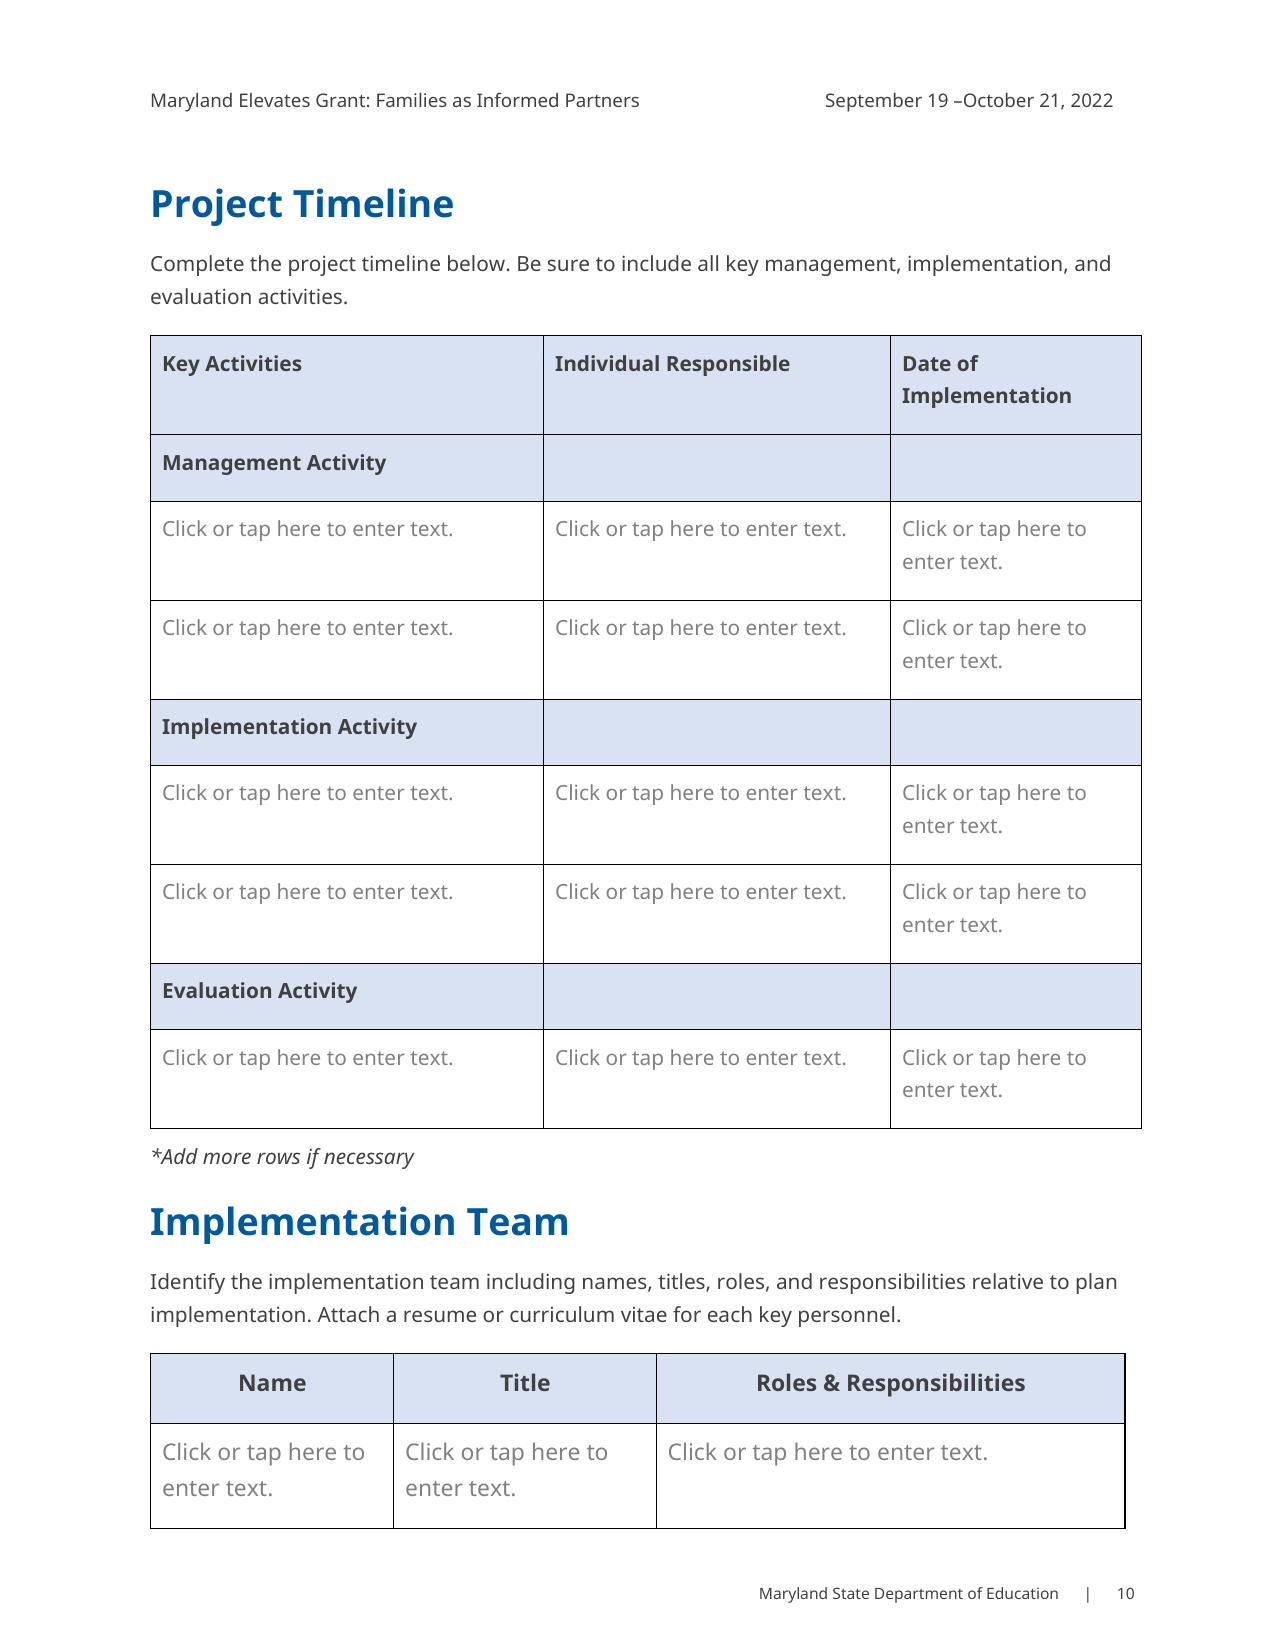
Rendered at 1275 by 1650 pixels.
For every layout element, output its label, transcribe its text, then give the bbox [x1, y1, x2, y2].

table_cell [394, 1424, 656, 1528]
table_header Date of Implementation [891, 336, 1141, 434]
table_cell [891, 964, 1141, 1029]
table_cell [151, 865, 543, 963]
table_cell [891, 502, 1141, 600]
table_cell [544, 700, 890, 765]
table_cell Evaluation Activity [151, 964, 543, 1029]
table_cell [891, 435, 1141, 501]
table_cell Implementation Activity [151, 700, 543, 765]
table_cell [151, 502, 543, 600]
table_cell [544, 601, 890, 699]
table_cell Management Activity [151, 435, 543, 501]
text Identify the implementation team including names, titles, roles, and responsibilities relative to plan implementation. Attach a resume or curriculum vitae for each key personnel. [150, 1267, 1125, 1328]
table_cell [891, 865, 1141, 963]
table_cell [544, 1030, 890, 1128]
table_cell [544, 435, 890, 501]
table_cell [891, 700, 1141, 765]
table_header Name [151, 1354, 393, 1423]
table_cell [544, 766, 890, 864]
table_cell [151, 766, 543, 864]
table_cell [151, 1030, 543, 1128]
table_header Title [394, 1354, 656, 1423]
table_cell [891, 766, 1141, 864]
table_cell [891, 601, 1141, 699]
text Complete the project timeline below. Be sure to include all key management, implementation, and evaluation activities. [150, 249, 1125, 310]
table_cell [151, 1424, 393, 1528]
table_header Individual Responsible [544, 336, 890, 434]
table_cell [544, 865, 890, 963]
text *Add more rows if necessary [150, 1142, 1125, 1170]
table_cell [544, 964, 890, 1029]
table_cell [891, 1030, 1141, 1128]
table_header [657, 1354, 1124, 1423]
subtitle Implementation Team [150, 1195, 1125, 1246]
table_cell [151, 601, 543, 699]
table_cell [657, 1424, 1124, 1528]
subtitle Project Timeline [150, 177, 1125, 228]
table_header Key Activities [151, 336, 543, 434]
table_cell [544, 502, 890, 600]
